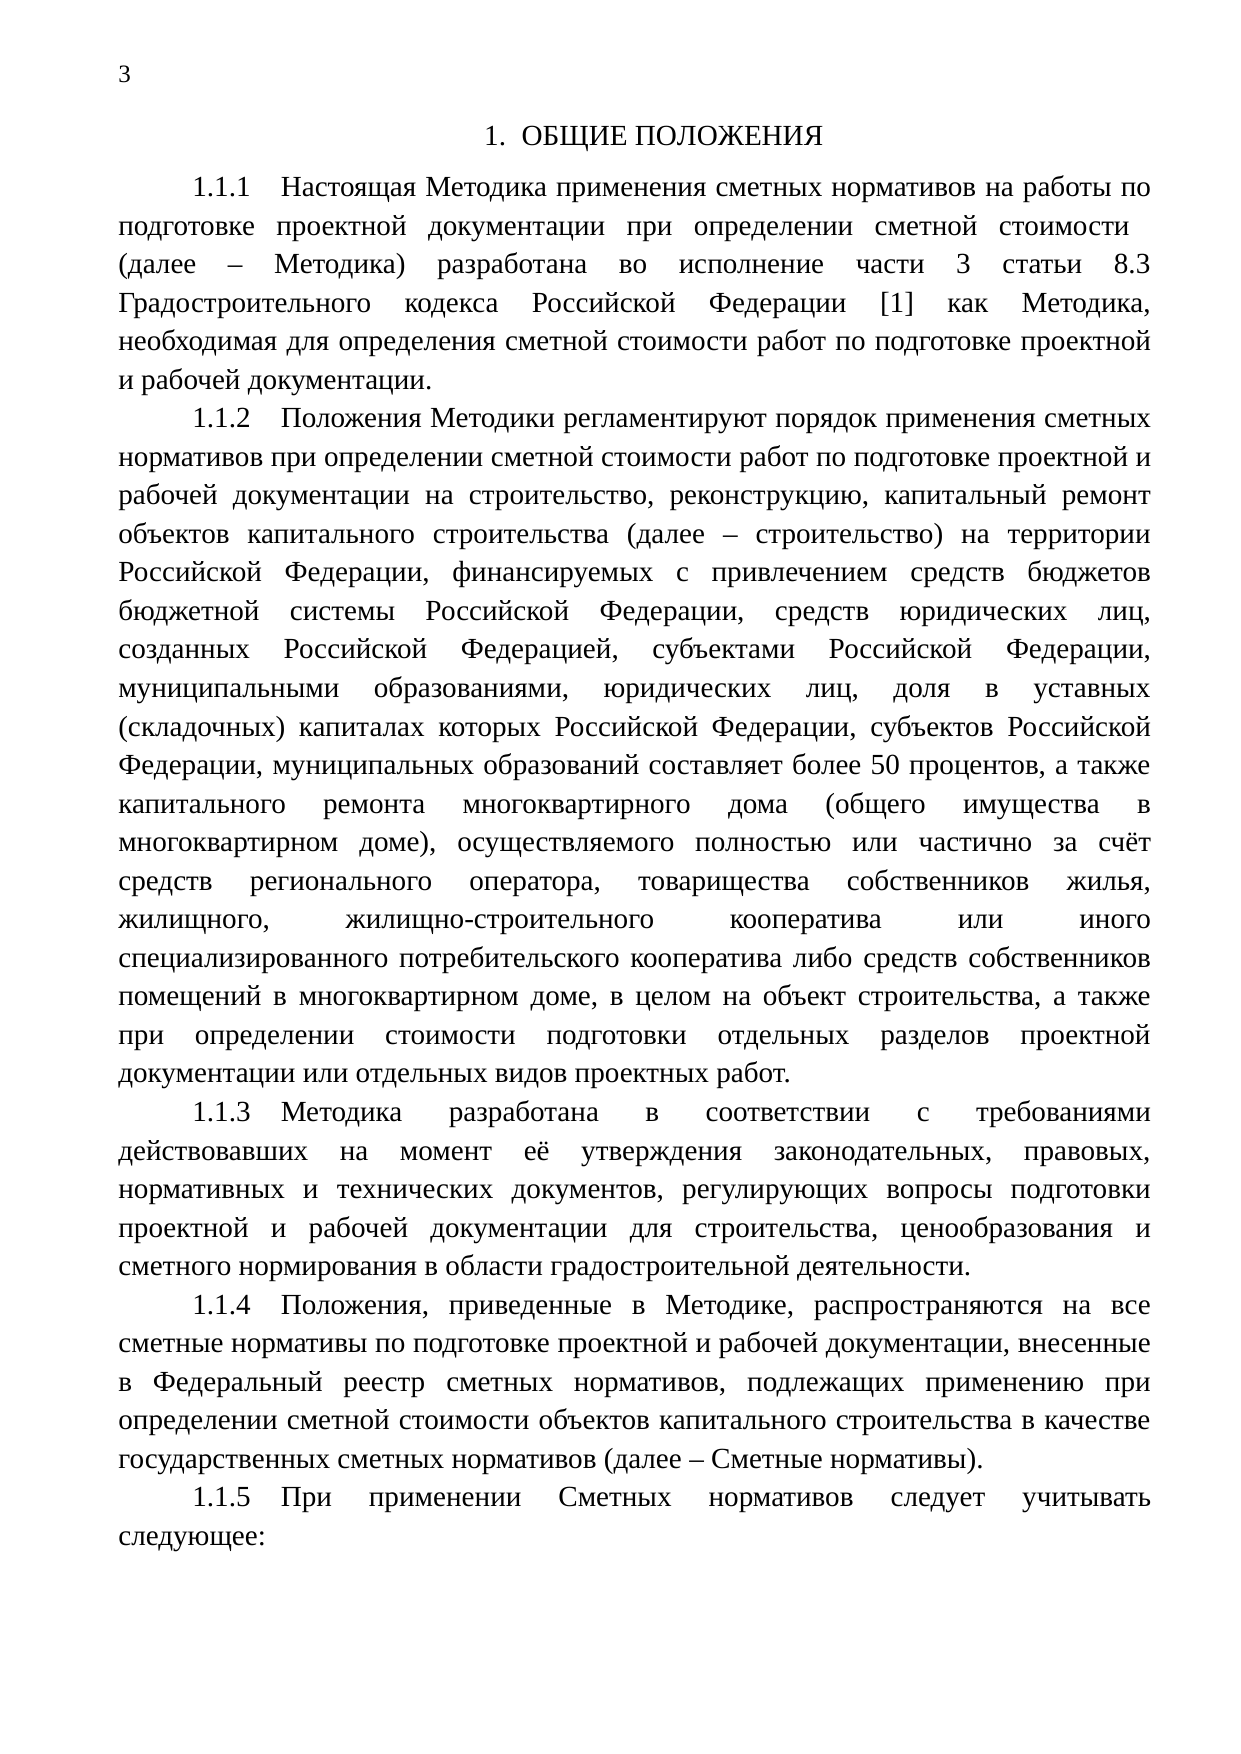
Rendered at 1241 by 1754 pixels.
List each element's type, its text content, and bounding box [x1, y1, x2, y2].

subtitle Положения, приведенные в Методике, распространяются на все сметные нормативы по подготовке проектной и рабочей документации, внесенные в Федеральный реестр сметных нормативов, подлежащих применению при определении сметной стоимости объектов капитального строительства в качестве государственных сметных нормативов (далее – Сметные нормативы). [118, 1287, 1152, 1474]
subtitle Методика разработана в соответствии с требованиями действовавших на момент её утверждения законодательных, правовых, нормативных и технических документов, регулирующих вопросы подготовки проектной и рабочей документации для строительства, ценообразования и сметного нормирования в области градостроительной деятельности. [118, 1094, 1152, 1282]
subtitle При применении Сметных нормативов следует учитывать следующее: [118, 1479, 1152, 1552]
subtitle Настоящая Методика применения сметных нормативов на работы по подготовке проектной документации при определении сметной стоимости (далее – Методика) разработана во исполнение части 3 статьи 8.3 Градостроительного кодекса Российской Федерации [1] как Методика, необходимая для определения сметной стоимости работ по подготовке проектной и рабочей документации. [118, 169, 1152, 395]
title ОБЩИЕ ПОЛОЖЕНИЯ [156, 118, 1152, 152]
subtitle Положения Методики регламентируют порядок применения сметных нормативов при определении сметной стоимости работ по подготовке проектной и рабочей документации на строительство, реконструкцию, капитальный ремонт объектов капитального строительства (далее – строительство) на территории Российской Федерации, финансируемых с привлечением средств бюджетов бюджетной системы Российской Федерации, средств юридических лиц, созданных Российской Федерацией, субъектами Российской Федерации, муниципальными образованиями, юридических лиц, доля в уставных (складочных) капиталах которых Российской Федерации, субъектов Российской Федерации, муниципальных образований составляет более 50 процентов, а также капитального ремонта многоквартирного дома (общего имущества в многоквартирном доме), осуществляемого полностью или частично за счёт средств регионального оператора, товарищества собственников жилья, жилищного, жилищно-строительного кооператива или иного специализированного потребительского кооператива либо средств собственников помещений в многоквартирном доме, в целом на объект строительства, а также при определении стоимости подготовки отдельных разделов проектной документации или отдельных видов проектных работ. [118, 400, 1152, 1089]
